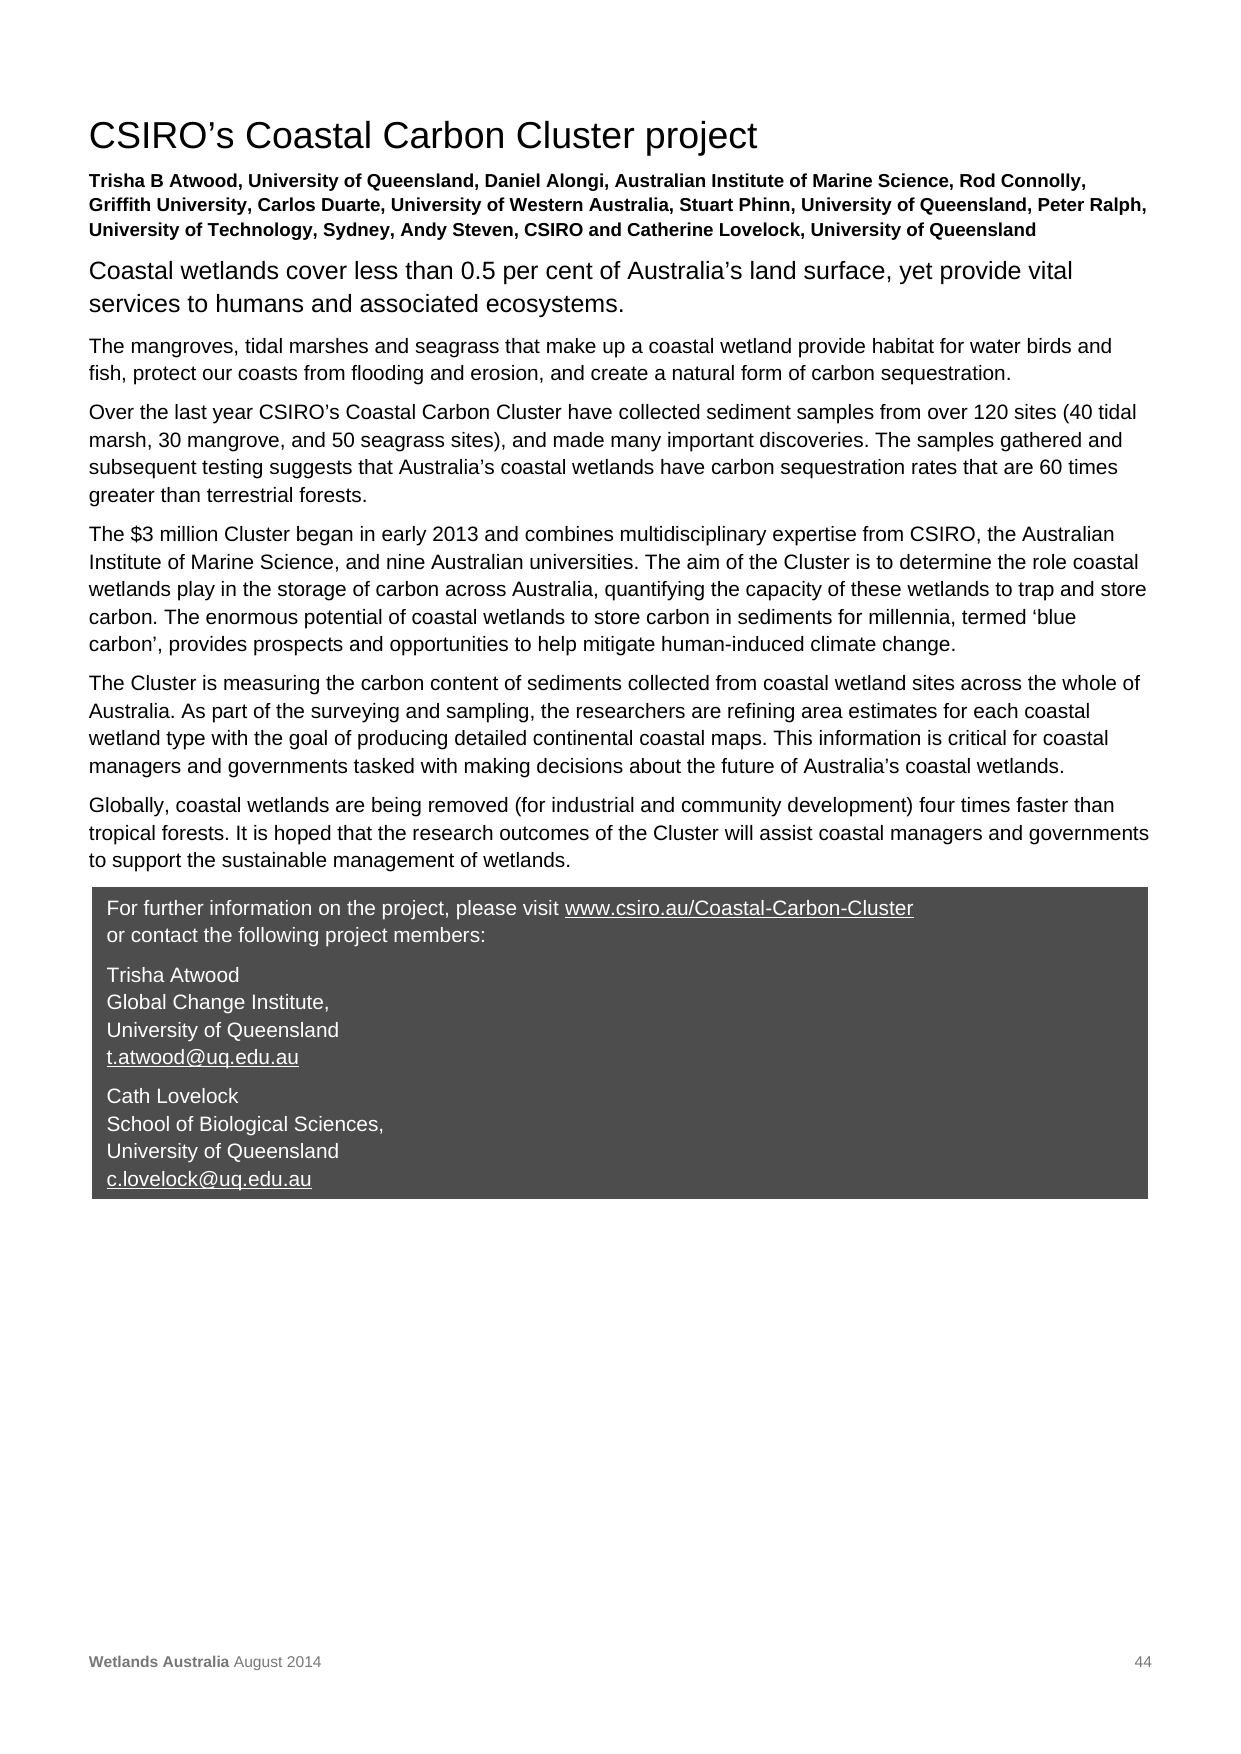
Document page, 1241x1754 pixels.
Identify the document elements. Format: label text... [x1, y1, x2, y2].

text Over the last year CSIRO’s Coastal Carbon Cluster have collected sediment samples from over 120 sites (40 tidal marsh, 30 mangrove, and 50 seagrass sites), and made many important discoveries. The samples gathered and subsequent testing suggests that Australia’s coastal wetlands have carbon sequestration rates that are 60 times greater than terrestrial forests. [89, 400, 1152, 507]
text The mangroves, tidal marshes and seagrass that make up a coastal wetland provide habitat for water birds and fish, protect our coasts from flooding and erosion, and create a natural form of carbon sequestration. [89, 333, 1152, 385]
text Globally, coastal wetlands are being removed (for industrial and community development) four times faster than tropical forests. It is hoped that the research outcomes of the Cluster will assist coastal managers and governments to support the sustainable management of wetlands. [89, 793, 1152, 872]
text Cath Lovelock School of Biological Sciences, University of Queensland c.lovelock@uq.edu.au [98, 1076, 1142, 1193]
text For further information on the project, please visit www.csiro.au/Coastal-Carbon-Cluster or contact the following project members: [98, 894, 1142, 947]
text The $3 million Cluster began in early 2013 and combines multidisciplinary expertise from CSIRO, the Australian Institute of Marine Science, and nine Australian universities. The aim of the Cluster is to determine the role coastal wetlands play in the storage of carbon across Australia, quantifying the capacity of these wetlands to trap and store carbon. The enormous potential of coastal wetlands to store carbon in sediments for millennia, termed ‘blue carbon’, provides prospects and opportunities to help mitigate human-induced climate change. [89, 522, 1152, 656]
text Trisha B Atwood, University of Queensland, Daniel Alongi, Australian Institute of Marine Science, Rod Connolly, Griffith University, Carlos Duarte, University of Western Australia, Stuart Phinn, University of Queensland, Peter Ralph, University of Technology, Sydney, Andy Steven, CSIRO and Catherine Lovelock, University of Queensland [89, 169, 1152, 241]
subtitle CSIRO’s Coastal Carbon Cluster project [89, 114, 1152, 157]
text Coastal wetlands cover less than 0.5 per cent of Australia’s land surface, yet provide vital services to humans and associated ecosystems. [89, 256, 1152, 317]
text Trisha Atwood Global Change Institute, University of Queensland t.atwood@uq.edu.au [98, 954, 1142, 1069]
text The Cluster is measuring the carbon content of sediments collected from coastal wetland sites across the whole of Australia. As part of the surveying and sampling, the researchers are refining area estimates for each coastal wetland type with the goal of producing detailed continental coastal maps. This information is critical for coastal managers and governments tasked with making decisions about the future of Australia’s coastal wetlands. [89, 671, 1152, 778]
